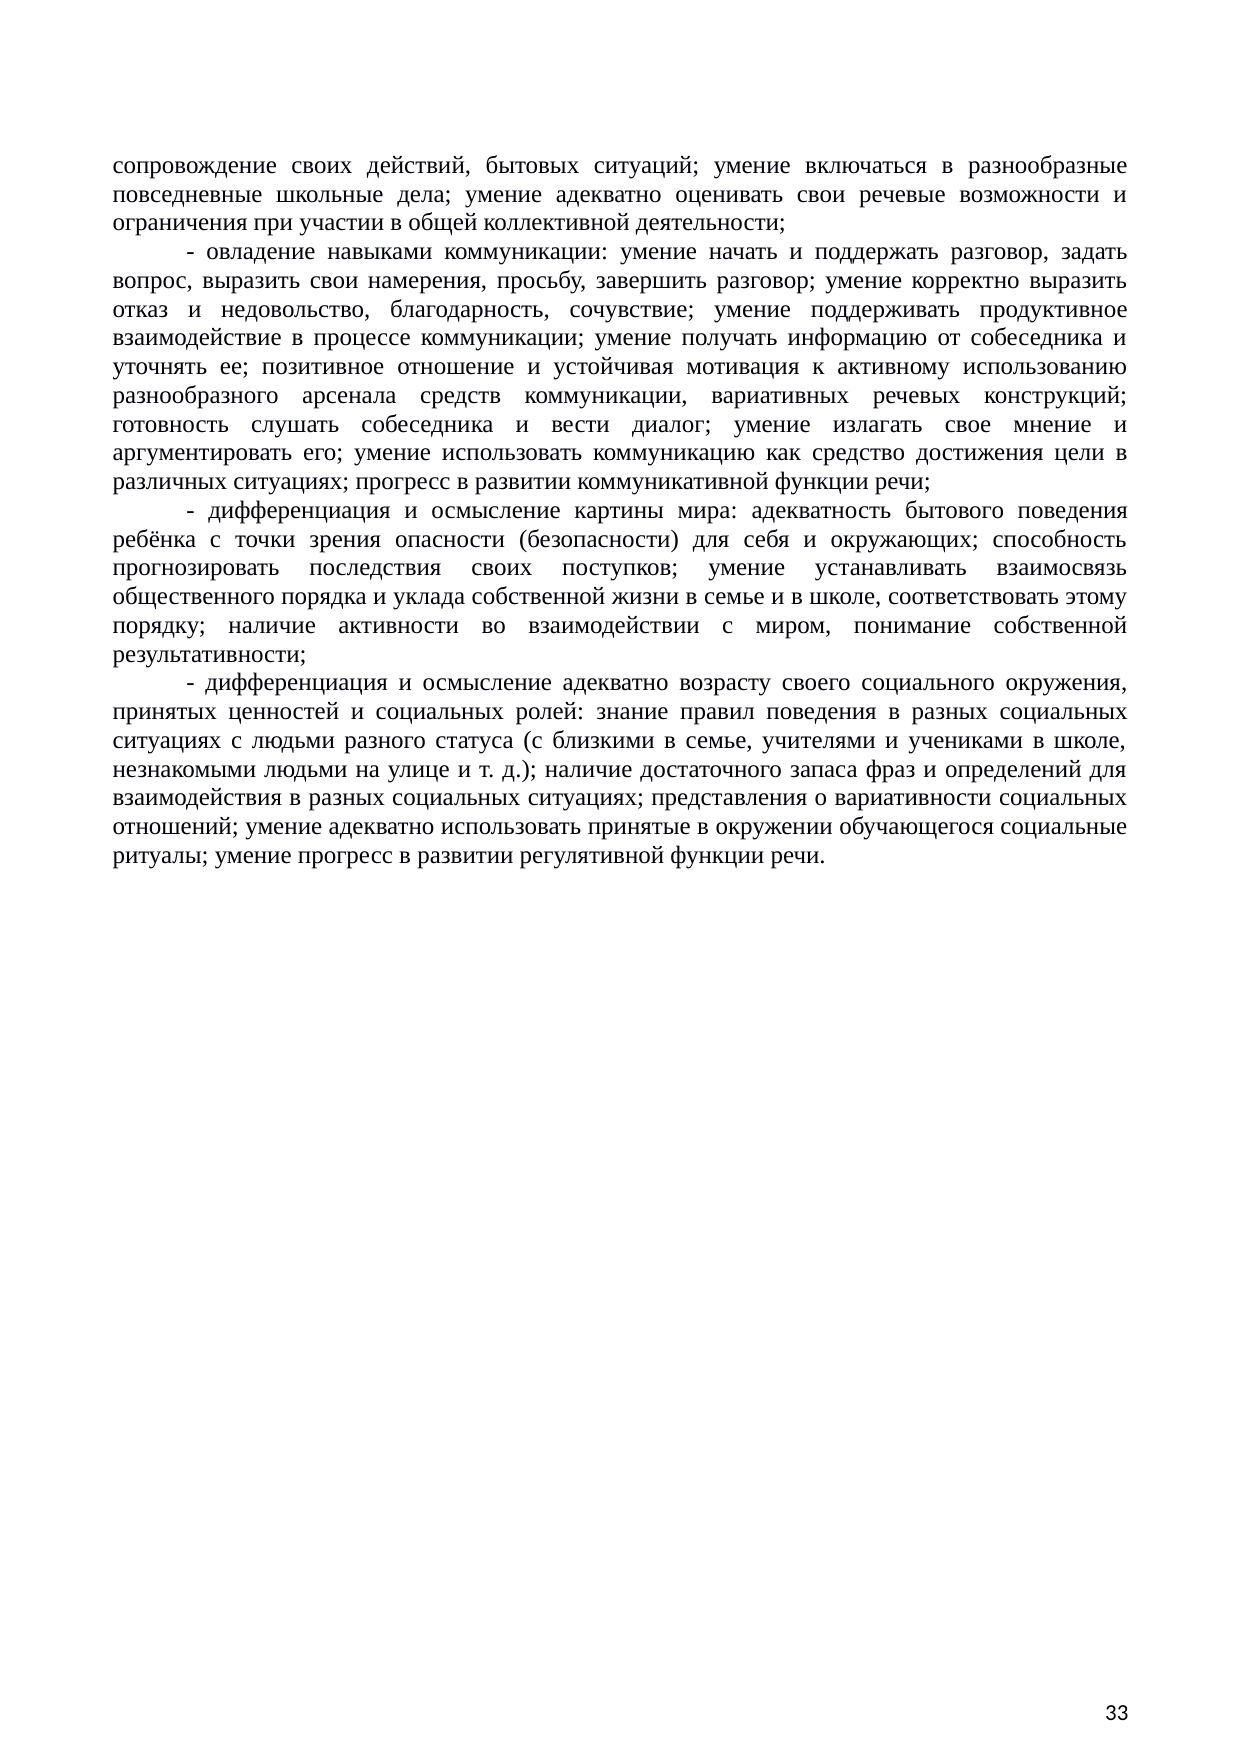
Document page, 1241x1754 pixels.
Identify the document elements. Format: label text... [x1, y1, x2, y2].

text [112, 150, 1128, 236]
text - овладение навыками коммуникации: умение начать и поддержать разговор, задать вопрос, выразить свои намерения, просьбу, завершить разговор; умение корректно выразить отказ и недовольство, благодарность, сочувствие; умение поддерживать продуктивное взаимодействие в процессе коммуникации; умение получать информацию от собеседника и уточнять ее; позитивное отношение и устойчивая мотивация к активному использованию разнообразного арсенала средств коммуникации, вариативных речевых конструкций; готовность слушать собеседника и вести диалог; умение излагать свое мнение и аргументировать его; умение использовать коммуникацию как средство достижения цели в различных ситуациях; прогресс в развитии коммуникативной функции речи; [112, 236, 1128, 495]
text - дифференциация и осмысление картины мира: адекватность бытового поведения ребёнка с точки зрения опасности (безопасности) для себя и окружающих; способность прогнозировать последствия своих поступков; умение устанавливать взаимосвязь общественного порядка и уклада собственной жизни в семье и в школе, соответствовать этому порядку; наличие активности во взаимодействии с миром, понимание собственной результативности; [112, 495, 1128, 667]
text - дифференциация и осмысление адекватно возрасту своего социального окружения, принятых ценностей и социальных ролей: знание правил поведения в разных социальных ситуациях с людьми разного статуса (с близкими в семье, учителями и учениками в школе, незнакомыми людьми на улице и т. д.); наличие достаточного запаса фраз и определений для взаимодействия в разных социальных ситуациях; представления о вариативности социальных отношений; умение адекватно использовать принятые в окружении обучающегося социальные ритуалы; умение прогресс в развитии регулятивной функции речи. [112, 667, 1128, 869]
